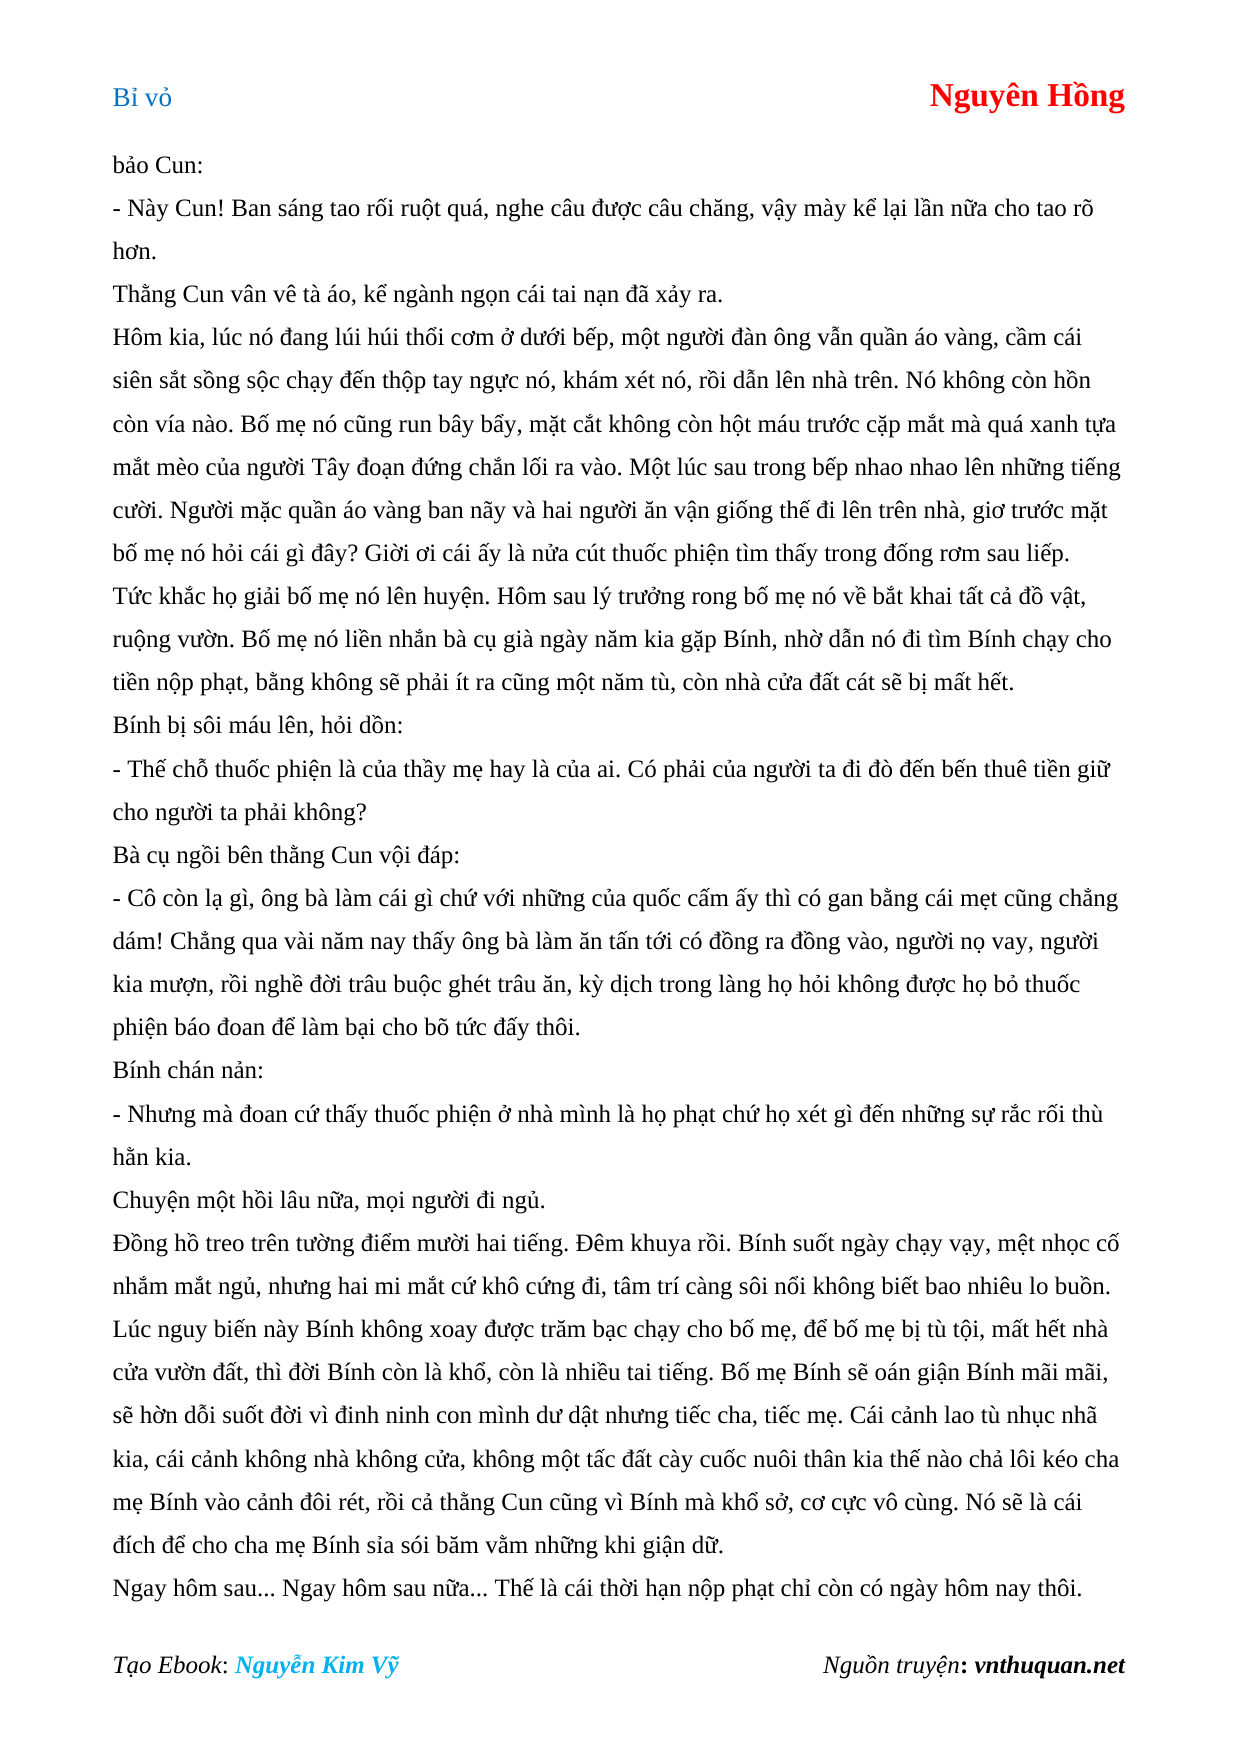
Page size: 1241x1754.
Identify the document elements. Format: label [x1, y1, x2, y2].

text [112, 150, 1128, 1602]
